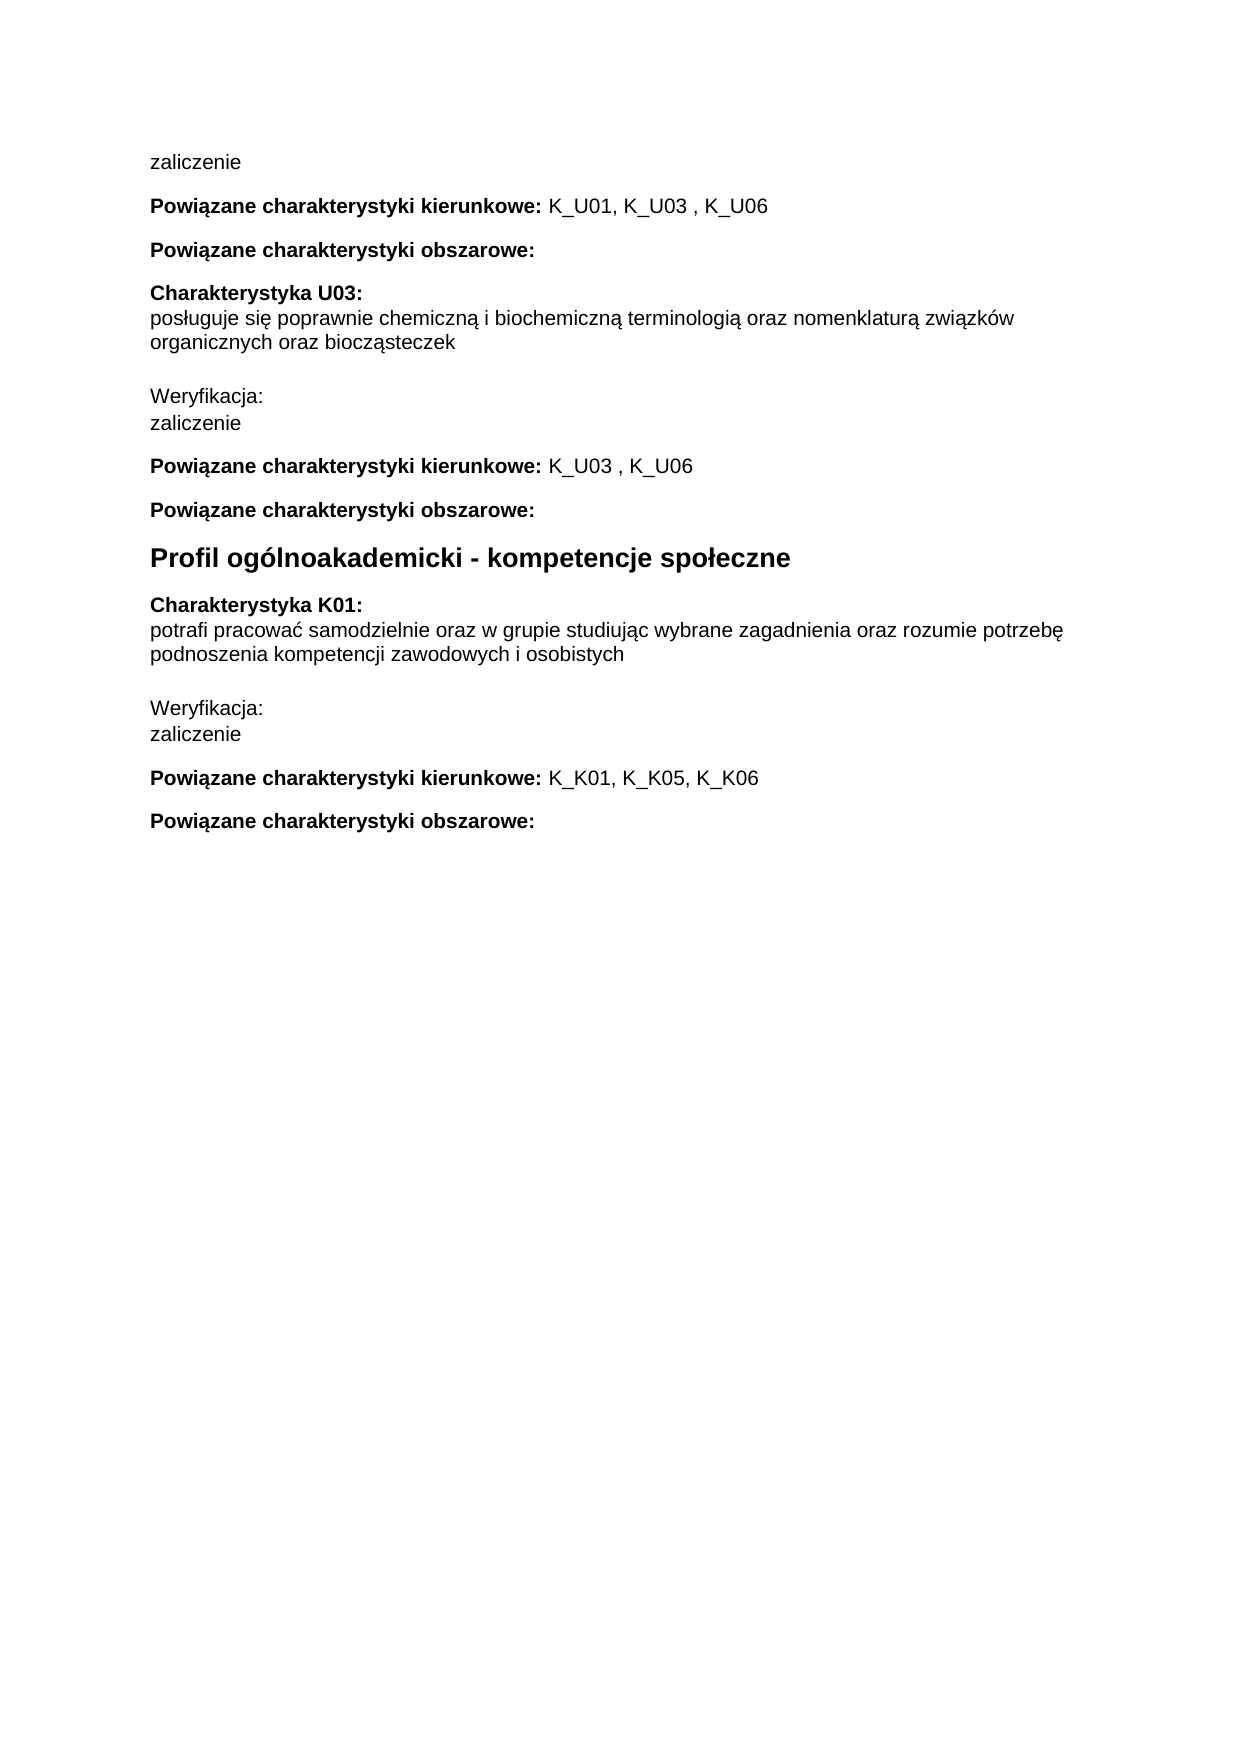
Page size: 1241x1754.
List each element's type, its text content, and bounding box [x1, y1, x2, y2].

text Weryfikacja: [150, 696, 1090, 720]
text Powiązane charakterystyki obszarowe: [150, 237, 1090, 261]
text zaliczenie [150, 410, 1090, 434]
text potrafi pracować samodzielnie oraz w grupie studiując wybrane zagadnienia oraz rozumie potrzebę podnoszenia kompetencji zawodowych i osobistych [150, 618, 1090, 689]
text Powiązane charakterystyki obszarowe: [150, 809, 1090, 833]
text Powiązane charakterystyki kierunkowe: K_K01, K_K05, K_K06 [150, 766, 1090, 789]
text posługuje się poprawnie chemiczną i biochemiczną terminologią oraz nomenklaturą związków organicznych oraz biocząsteczek [150, 306, 1090, 378]
text Weryfikacja: [150, 384, 1090, 408]
text Charakterystyka U03: [150, 281, 1090, 305]
text Charakterystyka K01: [150, 593, 1090, 617]
text Powiązane charakterystyki kierunkowe: K_U01, K_U03 , K_U06 [150, 194, 1090, 218]
text Powiązane charakterystyki kierunkowe: K_U03 , K_U06 [150, 454, 1090, 478]
text zaliczenie [150, 150, 1090, 174]
text zaliczenie [150, 722, 1090, 746]
subtitle Profil ogólnoakademicki - kompetencje społeczne [150, 542, 1090, 573]
text Powiązane charakterystyki obszarowe: [150, 498, 1090, 522]
